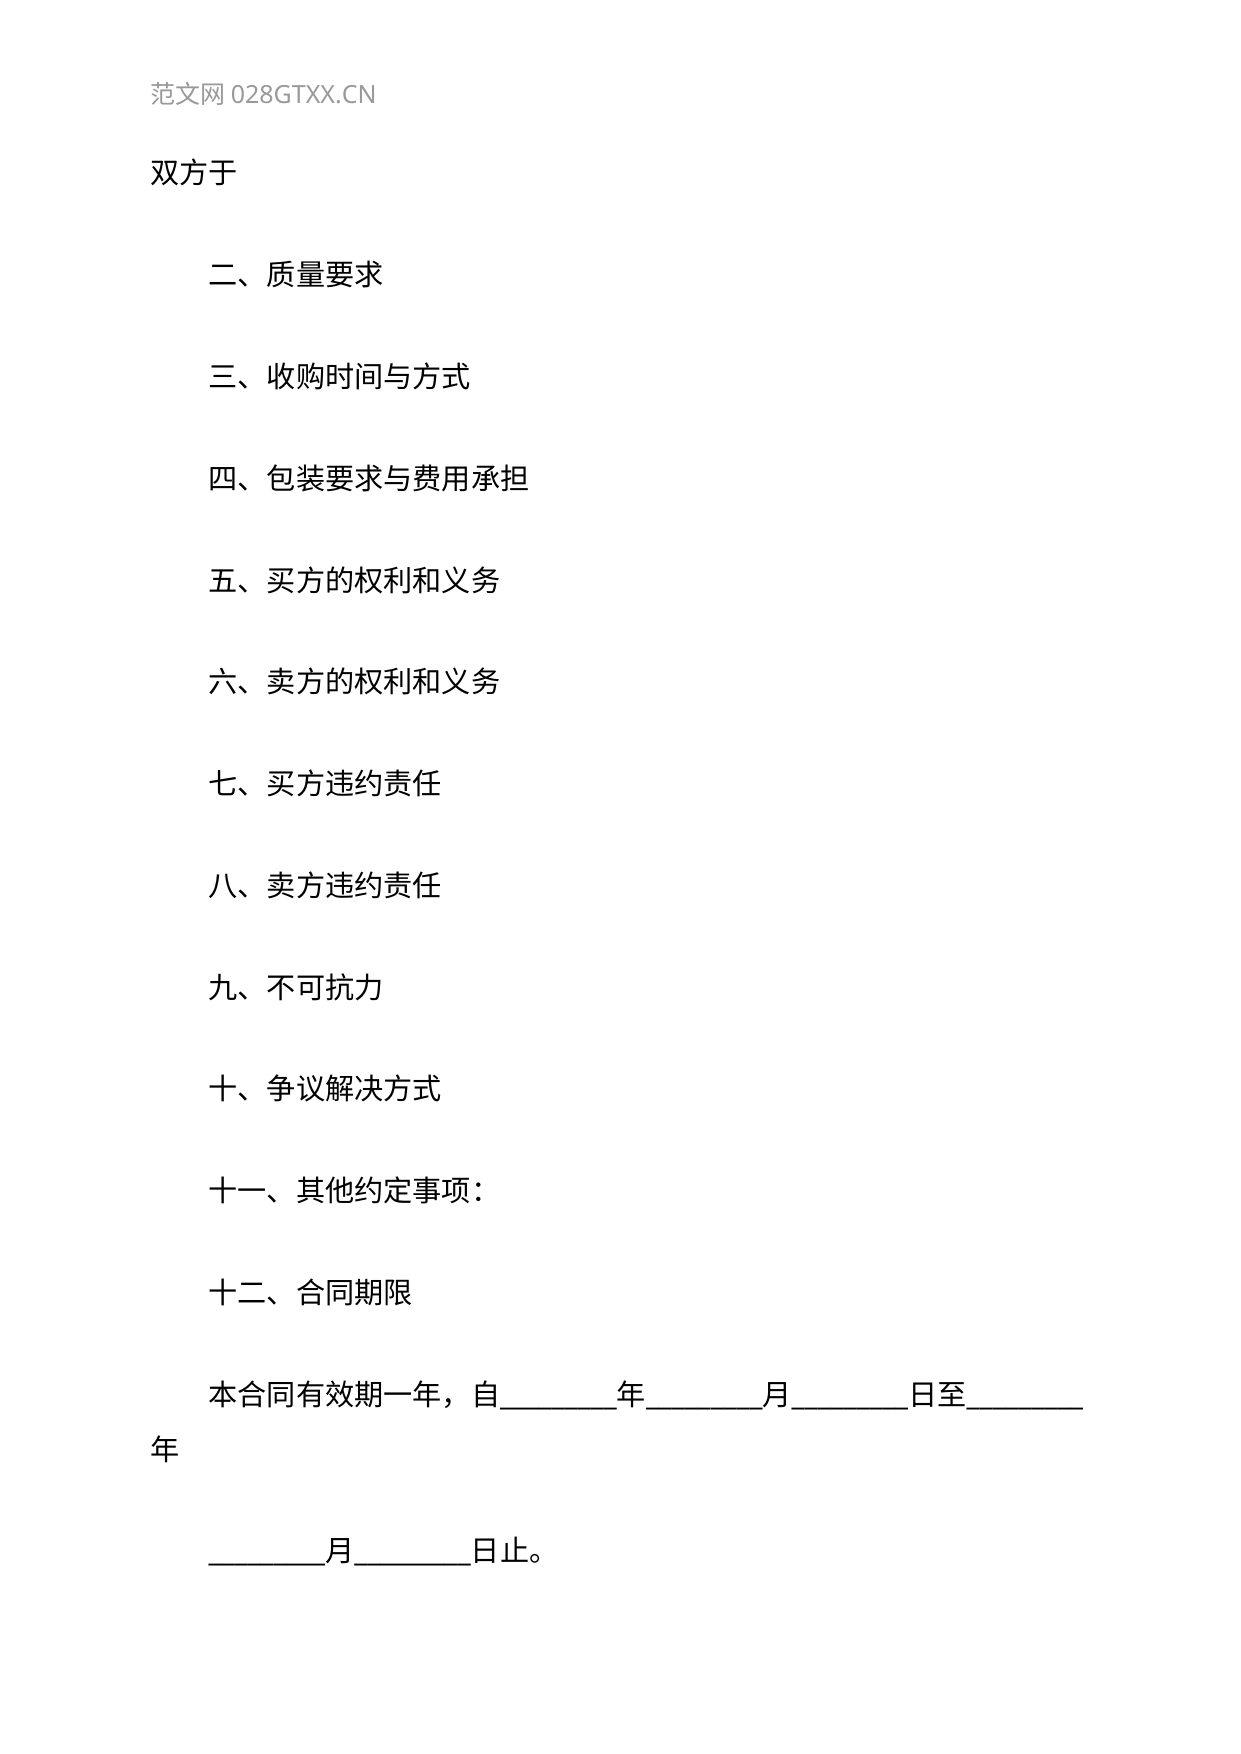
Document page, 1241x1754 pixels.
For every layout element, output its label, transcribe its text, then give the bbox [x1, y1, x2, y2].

text 十、争议解决方式 [150, 1066, 1090, 1108]
text 五、买方的权利和义务 [150, 557, 1090, 599]
text 十一、其他约定事项： [150, 1168, 1090, 1210]
text 七、买方违约责任 [150, 761, 1090, 803]
text 十二、合同期限 [150, 1269, 1090, 1312]
text 二、质量要求 [150, 252, 1090, 294]
text 八、卖方违约责任 [150, 862, 1090, 905]
text 四、包装要求与费用承担 [150, 455, 1090, 498]
text 三、收购时间与方式 [150, 353, 1090, 396]
text 九、不可抗力 [150, 964, 1090, 1006]
text _________月_________日止。 [150, 1528, 1090, 1570]
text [150, 150, 1090, 192]
text 六、卖方的权利和义务 [150, 659, 1090, 701]
text 本合同有效期一年，自_________年_________月_________日至_________年 [150, 1371, 1090, 1468]
